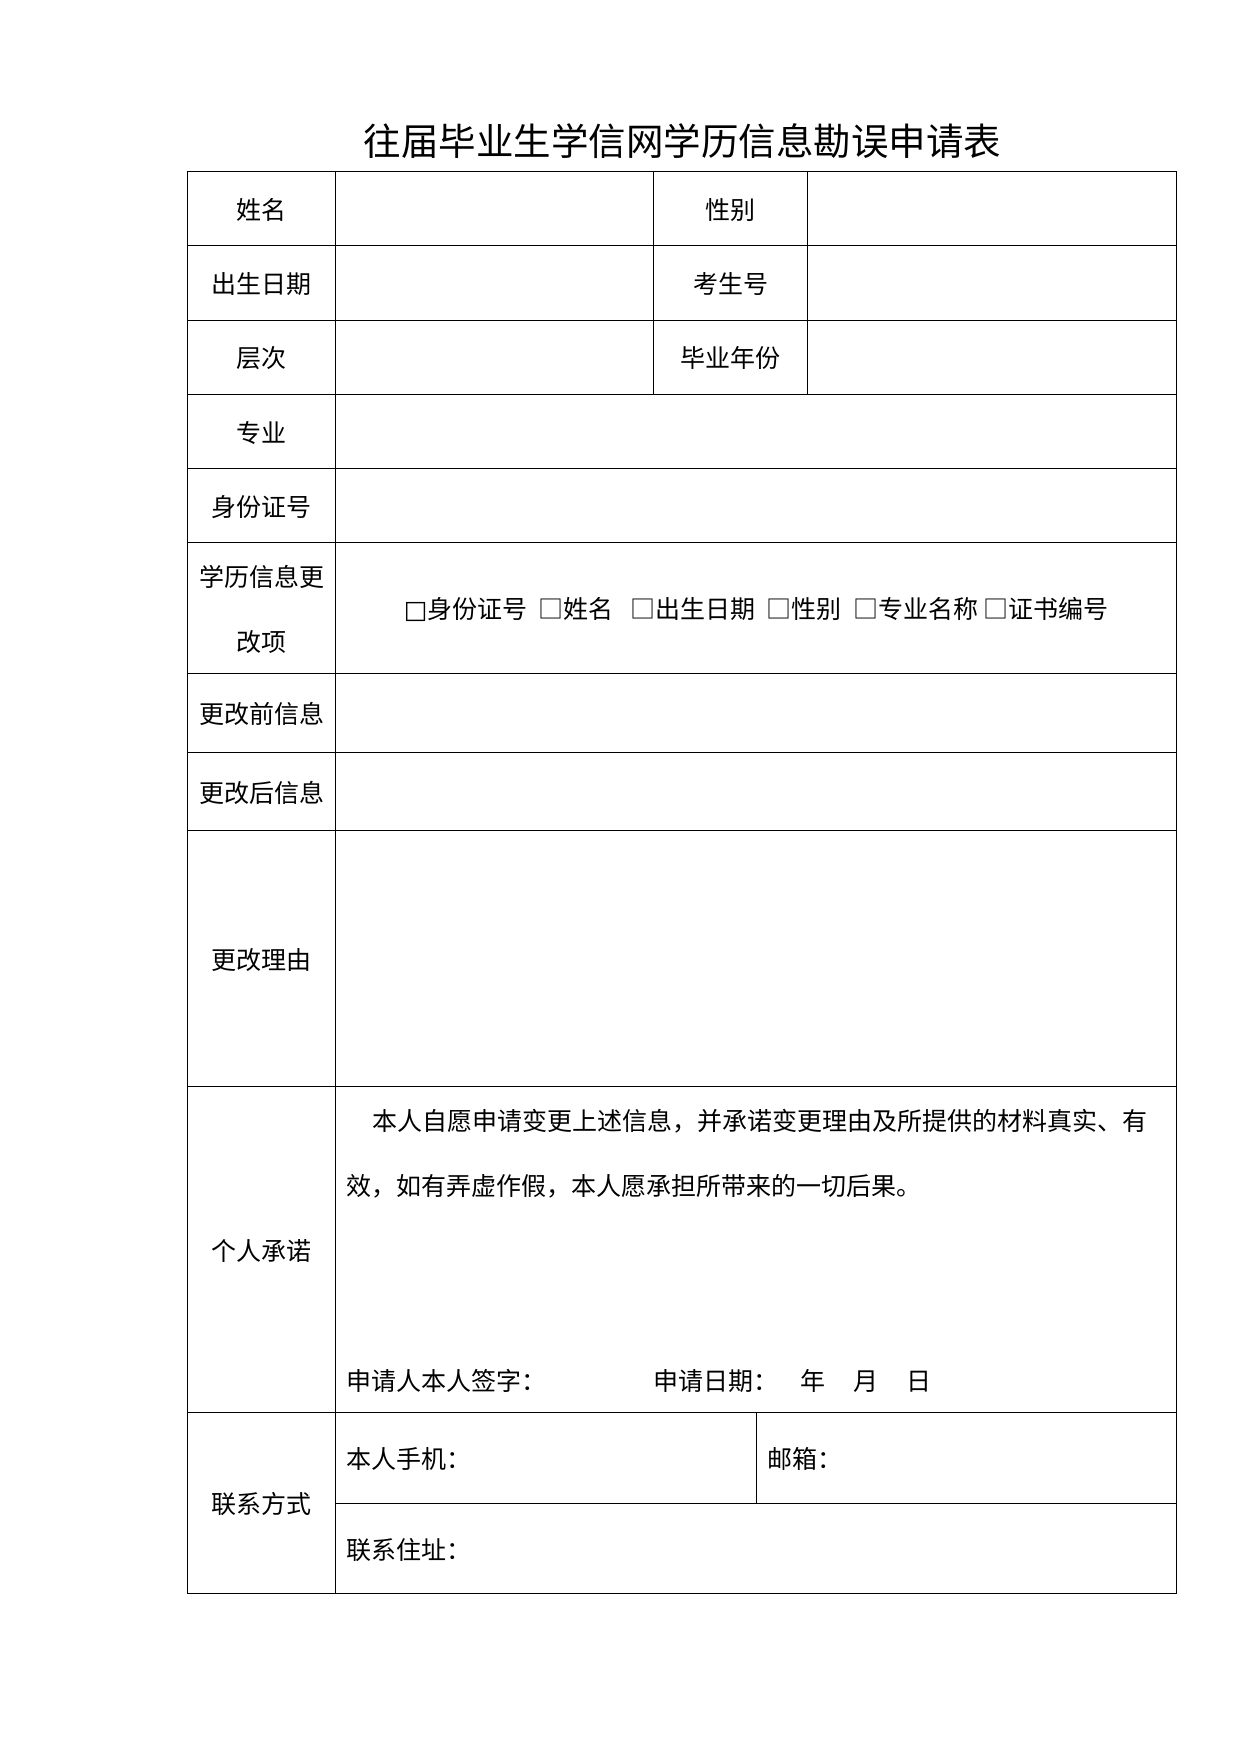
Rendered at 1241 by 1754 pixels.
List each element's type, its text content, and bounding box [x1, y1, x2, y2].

table_cell 邮箱： [757, 1413, 1176, 1502]
table_cell 联系方式 [188, 1413, 335, 1593]
table_cell 联系住址： [336, 1504, 1176, 1593]
table_cell 专业 [188, 395, 335, 468]
table_cell [336, 674, 1176, 752]
table_cell 更改前信息 [188, 674, 335, 752]
table_header 往届毕业生学信网学历信息勘误申请表 [188, 106, 1177, 171]
table_cell 身份证号 [188, 469, 335, 542]
table_cell 性别 [654, 172, 807, 245]
table_cell [336, 172, 653, 245]
table_cell [336, 831, 1176, 1086]
table_cell 本人手机： [336, 1413, 756, 1502]
table_cell [808, 246, 1176, 319]
table_cell [336, 321, 653, 394]
table_cell 姓名 [188, 172, 335, 245]
table_cell 出生日期 [188, 246, 335, 319]
table_cell 层次 [188, 321, 335, 394]
table_cell 考生号 [654, 246, 807, 319]
table_cell 毕业年份 [654, 321, 807, 394]
table_cell 学历信息更改项 [188, 543, 335, 673]
table_cell 更改后信息 [188, 753, 335, 830]
table_cell 更改理由 [188, 831, 335, 1086]
table_cell 个人承诺 [188, 1087, 335, 1412]
table_cell □身份证号 □姓名 □出生日期 □性别 □专业名称 □证书编号 [336, 543, 1176, 673]
table_cell [336, 469, 1176, 542]
table_cell [808, 321, 1176, 394]
table_cell 本人自愿申请变更上述信息，并承诺变更理由及所提供的材料真实、有效，如有弄虚作假，本人愿承担所带来的一切后果。 申请人本人签字： 申请日期： 年 月 日 [336, 1087, 1176, 1412]
table_cell [808, 172, 1176, 245]
table_cell [336, 395, 1176, 468]
table_cell [336, 753, 1176, 830]
table_cell [336, 246, 653, 319]
